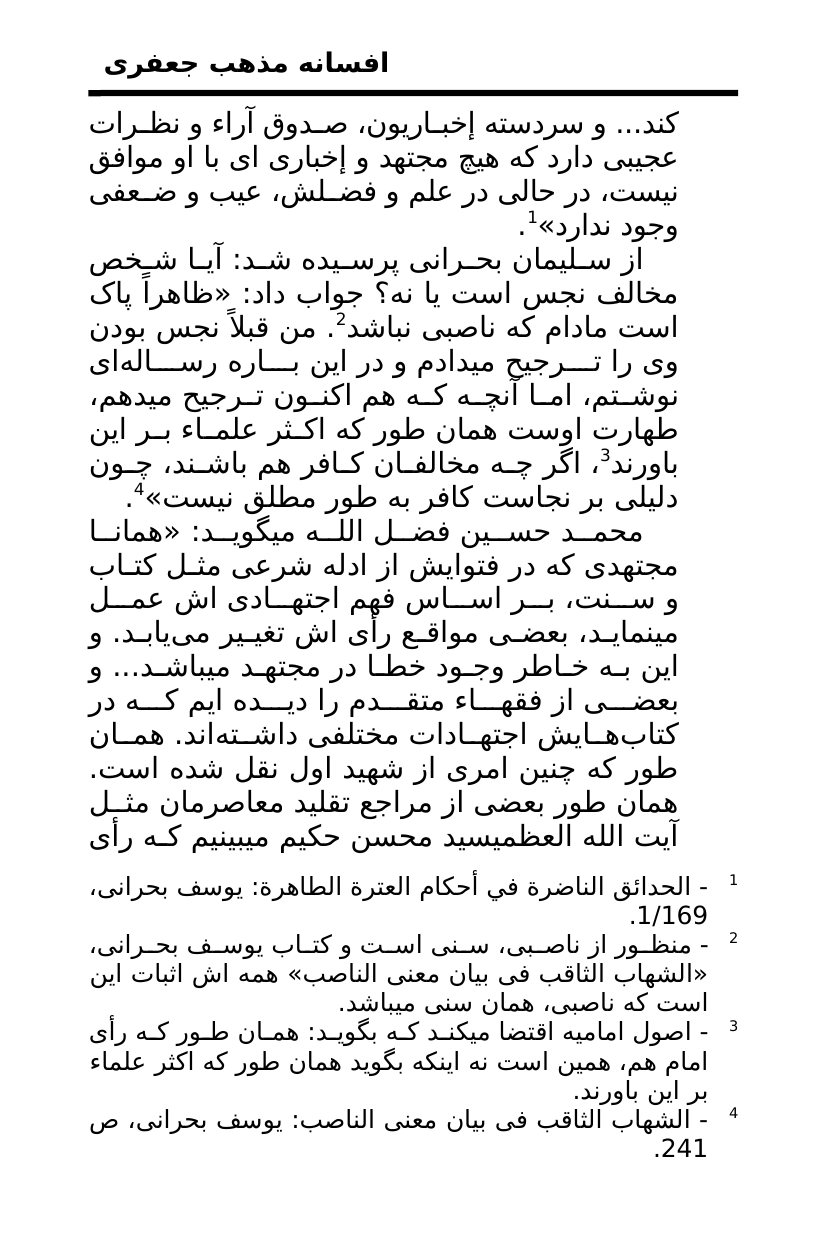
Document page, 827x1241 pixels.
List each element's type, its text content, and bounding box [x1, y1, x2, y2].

text محمد حسین فضل الله می‏گوید: «همانا مجتهدی که در فتوایش از ادله شرعی مثل کتاب و سنت، بر اساس فهم اجتهادی اش عمل می‏نماید، بعضی مواقع رأی اش تغییر می‌یابد. و این به خاطر وجود خطا در مجتهد می‏باشد... و بعضی از فقهاء متقدم را دیده ایم که در کتاب‌هایش اجتهادات مختلفی داشته‌اند. همان طور که چنین امری از شهید اول نقل شده است. همان طور بعضی از مراجع تقلید معاصرمان مثل آیت الله العظمی‏سید محسن حکیم می‏بینیم که رأی اش از فتوا دادن به نجاست اهل کتاب به فتوای به طهارت آنان تغییر یافت. همچنین رأی اش از فتوا دادن به انحصار طواف در فاصله میان کعبه و مقام ابراهیم به فتوای به گسترش محدوده طواف، تغییر یافت. همچنین در بسیاری از آرای مراجع تقلید، تغییر فتوا به فراوانی یافت می‏شود، زیرا مرجع تقلید معصوم نیست. قبلاً باورمان بر این بود که برای ثبوت هلال اول ماه نیازی به محاسبات نجومی و فلکی نداریم اما با دقت و تأمل زیاد و اکتشاف از بعضی دلالت‌های آیات قرآنی دیدیم که امکان رؤیت ماه از طریق محاسبات نجومی و فلکی وجود دارد از این رو از رأی اولی عدول کردیم و فتوای ما مطابق رأی استادمان آیت الله العظمی‏سید محسن حکیم تغییر یافت». [89, 514, 679, 853]
text از سلیمان بحرانی پرسیده شد: آیا شخص مخالف نجس است یا نه؟ جواب داد: «ظاهراً پاک است مادام که ناصبی نباشد. من قبلاً نجس بودن وی را ترجیح می‏دادم و در این باره رساله‌ای نوشتم، اما آنچه که هم اکنون ترجیح می‏دهم، طهارت اوست همان طور که اکثر علماء بر این باورند، اگر چه مخالفان کافر هم باشند، چون دلیلی بر نجاست کافر به طور مطلق نیست». [89, 242, 679, 514]
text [89, 106, 679, 242]
